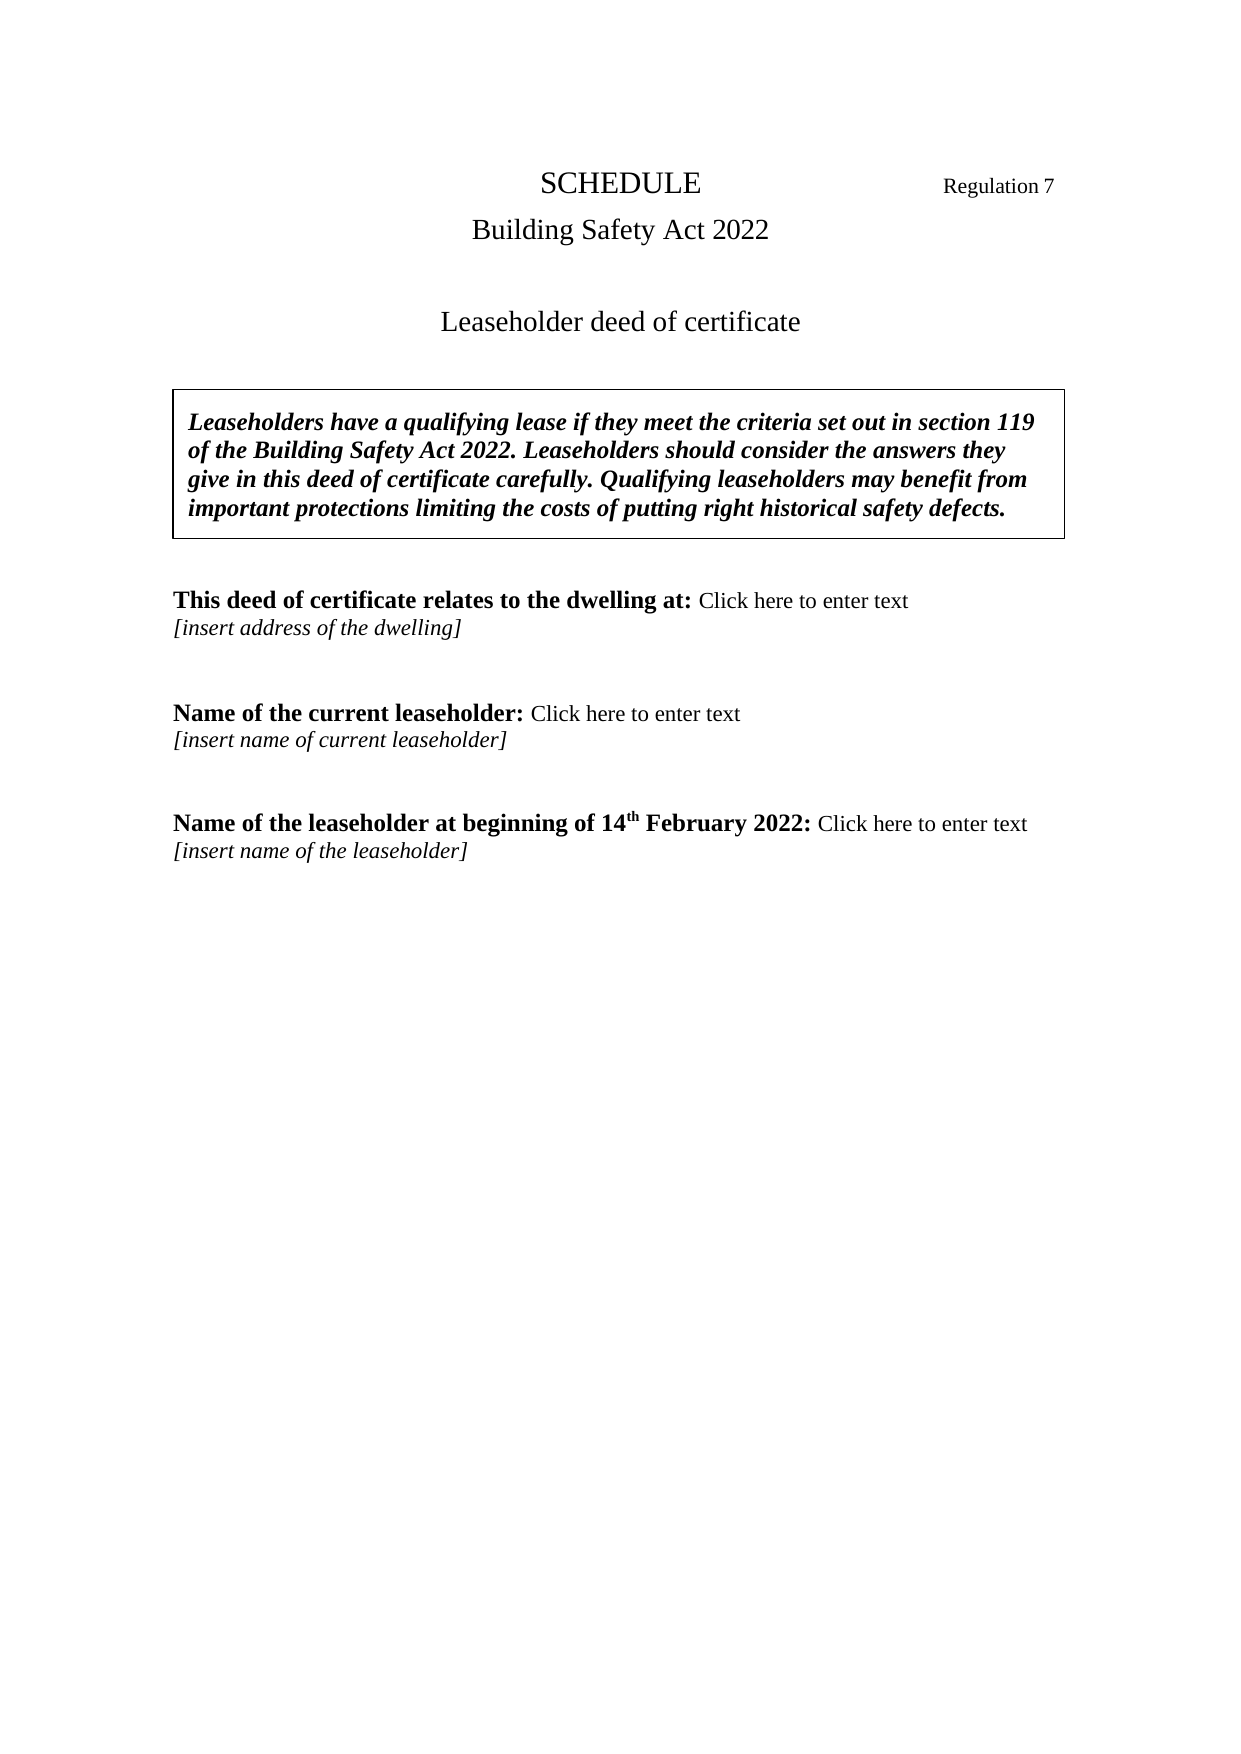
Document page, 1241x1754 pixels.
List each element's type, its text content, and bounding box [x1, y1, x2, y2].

text Name of the current leaseholder: [173, 698, 1067, 727]
text SCHEDULE Regulation 7 [540, 164, 1067, 200]
text [insert name of current leaseholder] [173, 727, 1067, 753]
text [insert name of the leaseholder] [173, 837, 1067, 863]
text [insert address of the dwelling] [173, 614, 1067, 640]
text Name of the leaseholder at beginning of 14th February 2022: [173, 808, 1067, 837]
text Leaseholder deed of certificate [180, 304, 1061, 338]
text This deed of certificate relates to the dwelling at: [173, 585, 1067, 614]
text Building Safety Act 2022 [180, 212, 1061, 246]
